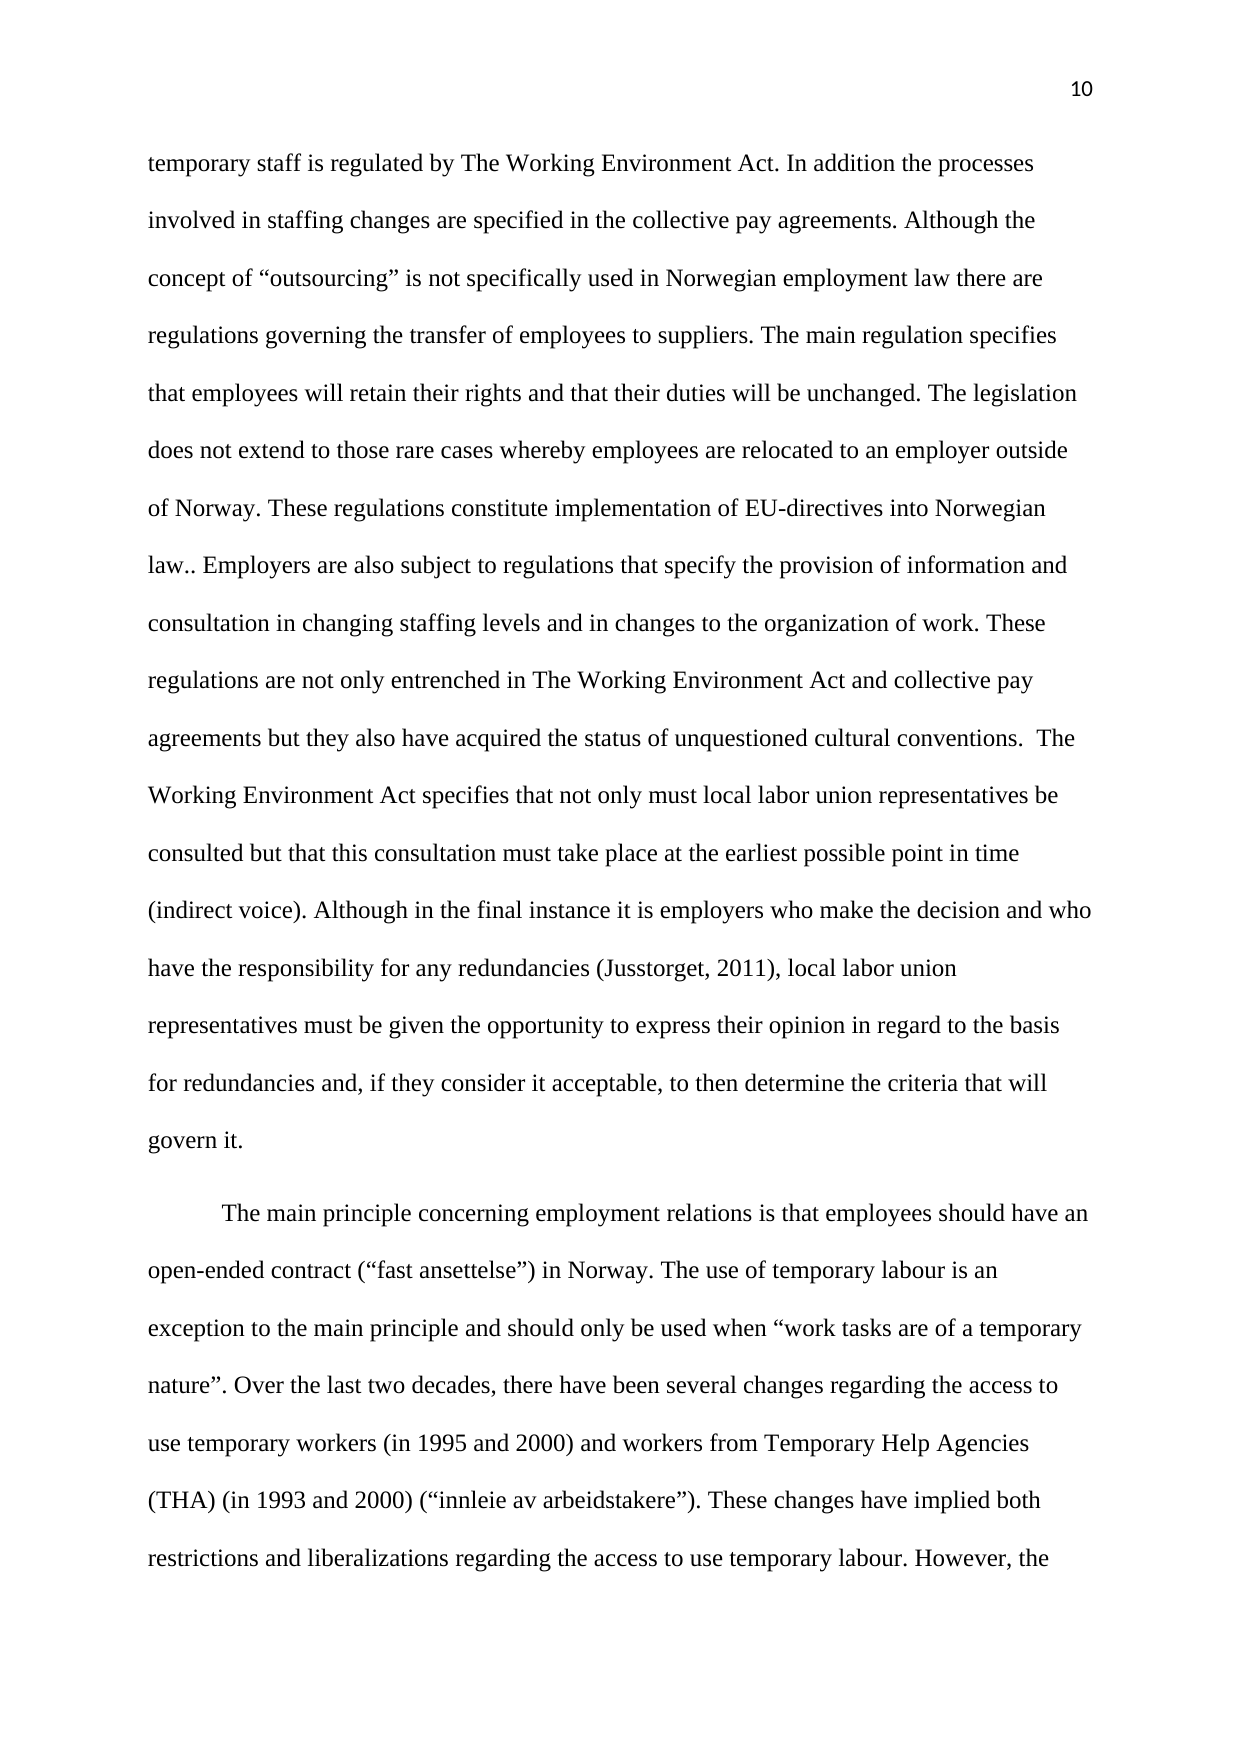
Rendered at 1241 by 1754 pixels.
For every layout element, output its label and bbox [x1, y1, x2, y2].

text [148, 148, 1093, 1154]
text [148, 1198, 1093, 1571]
